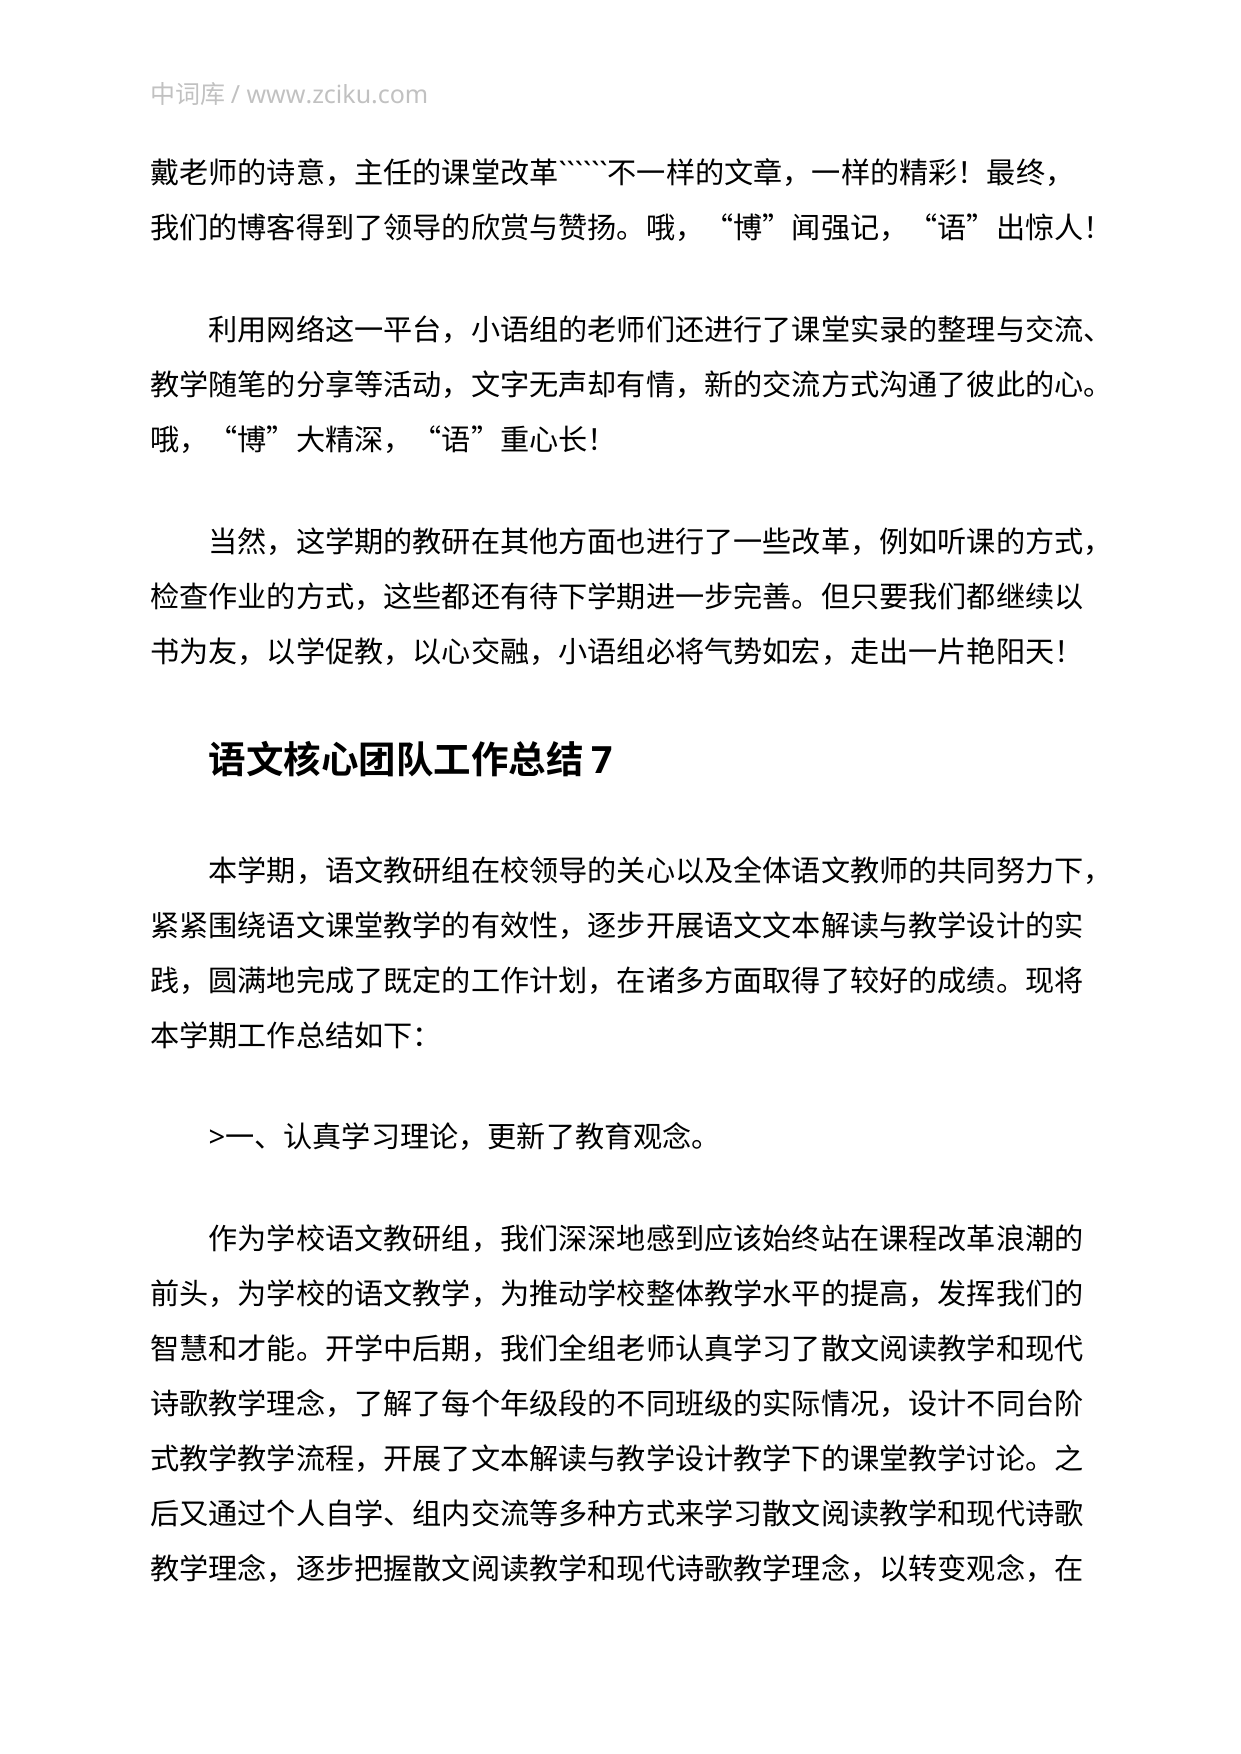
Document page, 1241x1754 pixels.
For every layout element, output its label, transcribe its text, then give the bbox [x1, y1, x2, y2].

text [150, 150, 1090, 247]
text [150, 1216, 1090, 1588]
text 利用网络这一平台，小语组的老师们还进行了课堂实录的整理与交流、教学随笔的分享等活动，文字无声却有情，新的交流方式沟通了彼此的心。哦，“博”大精深，“语”重心长！ [150, 307, 1090, 459]
text 语文核心团队工作总结7 [150, 730, 1090, 784]
text 当然，这学期的教研在其他方面也进行了一些改革，例如听课的方式，检查作业的方式，这些都还有待下学期进一步完善。但只要我们都继续以书为友，以学促教，以心交融，小语组必将气势如宏，走出一片艳阳天！ [150, 518, 1090, 670]
text >一、认真学习理论，更新了教育观念。 [150, 1114, 1090, 1156]
text 本学期，语文教研组在校领导的关心以及全体语文教师的共同努力下，紧紧围绕语文课堂教学的有效性，逐步开展语文文本解读与教学设计的实践，圆满地完成了既定的工作计划，在诸多方面取得了较好的成绩。现将本学期工作总结如下： [150, 847, 1090, 1054]
